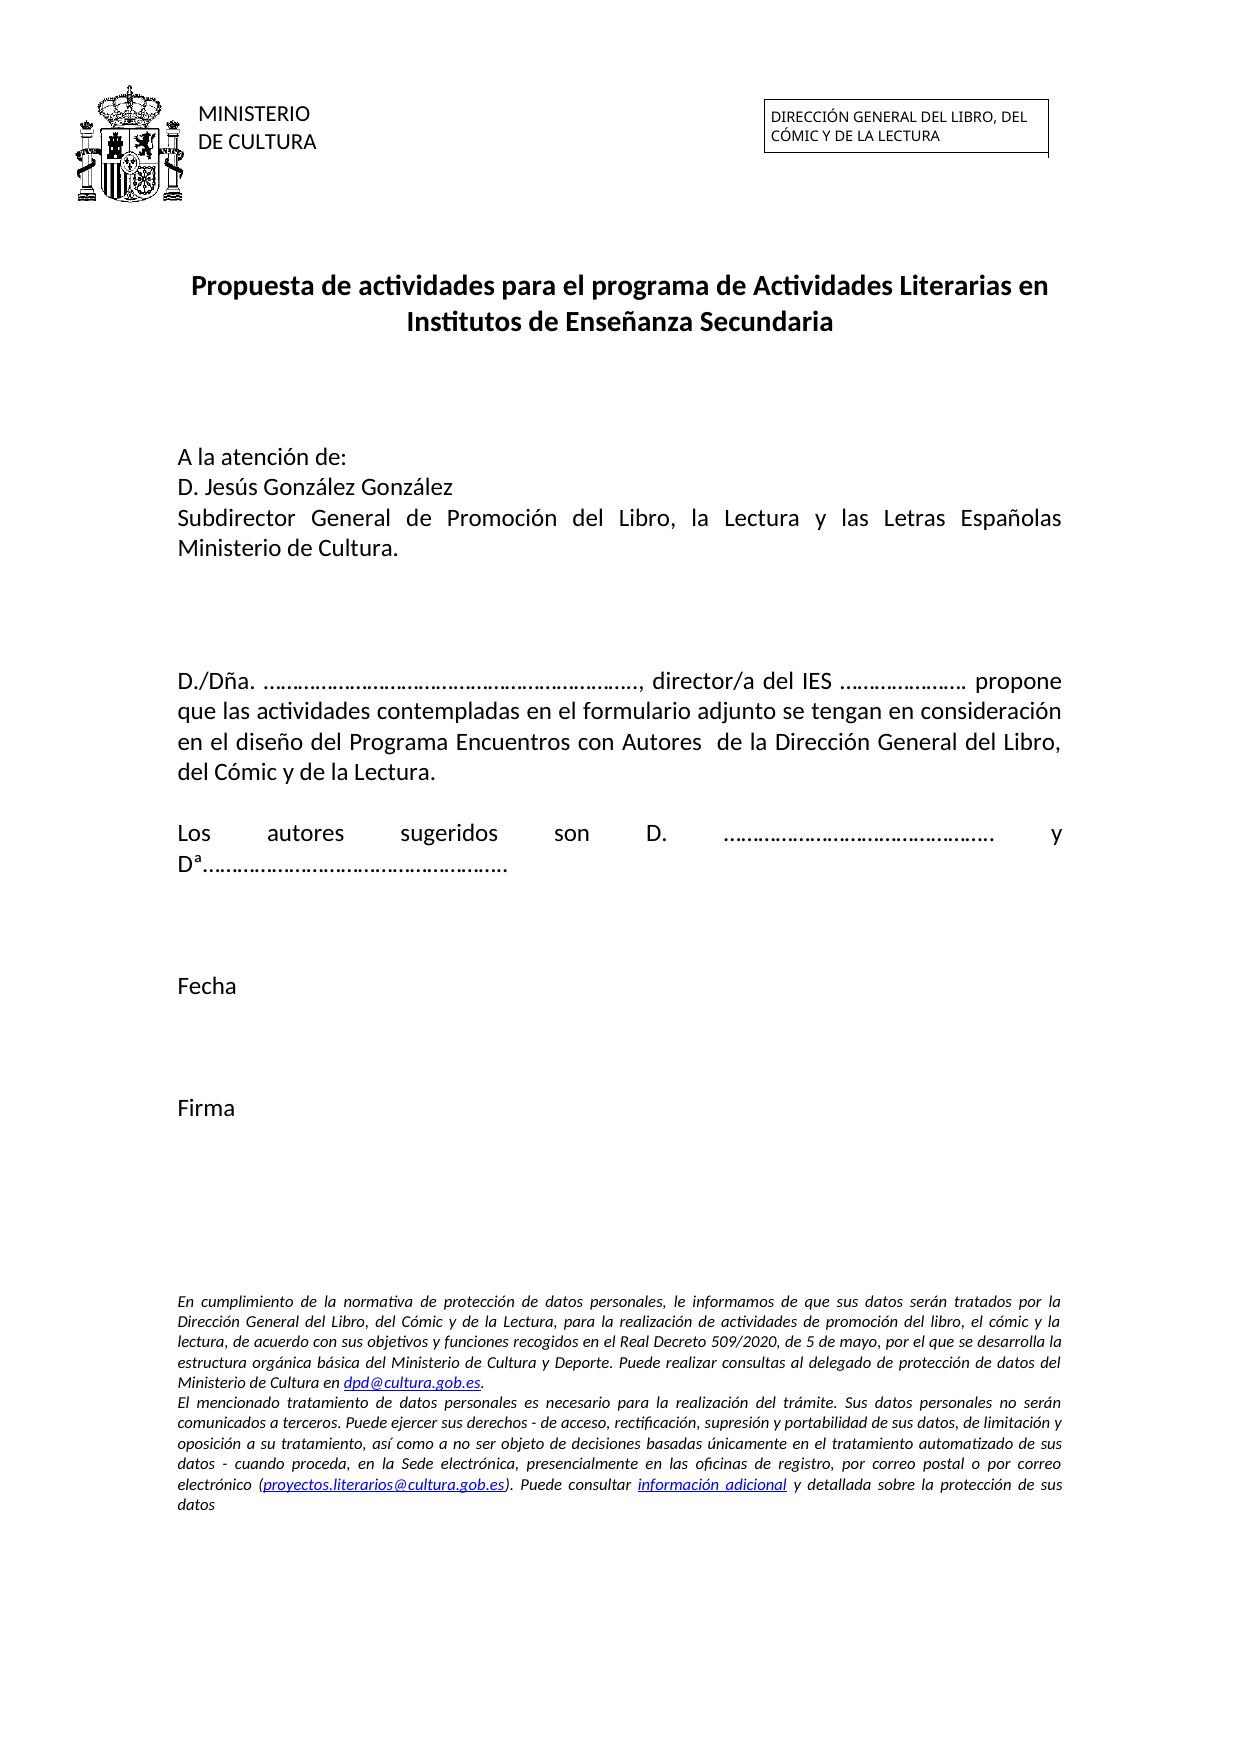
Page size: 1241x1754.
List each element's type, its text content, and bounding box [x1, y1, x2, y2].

text Firma [177, 1092, 1063, 1123]
text Los autores sugeridos son D. ……………………………………….. y Dª…………………………………………….. [177, 818, 1063, 879]
text Subdirector General de Promoción del Libro, la Lectura y las Letras Españolas Ministerio de Cultura. [177, 502, 1063, 563]
text El mencionado tratamiento de datos personales es necesario para la realización del trámite. Sus datos personales no serán comunicados a terceros. Puede ejercer sus derechos - de acceso, rectificación, supresión y portabilidad de sus datos, de limitación y oposición a su tratamiento, así como a no ser objeto de decisiones basadas únicamente en el tratamiento automatizado de sus datos - cuando proceda, en la Sede electrónica, presencialmente en las oficinas de registro, por correo postal o por correo electrónico (proyectos.literarios@cultura.gob.es). Puede consultar información adicional y detallada sobre la protección de sus datos [177, 1392, 1063, 1514]
text A la atención de: [177, 441, 1063, 471]
text Propuesta de actividades para el programa de Actividades Literarias en Institutos de Enseñanza Secundaria [177, 267, 1063, 339]
text Fecha [177, 970, 1063, 1001]
picture [58, 78, 197, 222]
text D. Jesús González González [177, 471, 1063, 502]
text D./Dña. ……………………………………………………….., director/a del IES …………………. propone que las actividades contempladas en el formulario adjunto se tengan en consideración en el diseño del Programa Encuentros con Autores de la Dirección General del Libro, del Cómic y de la Lectura. [177, 665, 1063, 787]
text En cumplimiento de la normativa de protección de datos personales, le informamos de que sus datos serán tratados por la Dirección General del Libro, del Cómic y de la Lectura, para la realización de actividades de promoción del libro, el cómic y la lectura, de acuerdo con sus objetivos y funciones recogidos en el Real Decreto 509/2020, de 5 de mayo, por el que se desarrolla la estructura orgánica básica del Ministerio de Cultura y Deporte. Puede realizar consultas al delegado de protección de datos del Ministerio de Cultura en dpd@cultura.gob.es. [177, 1291, 1063, 1392]
